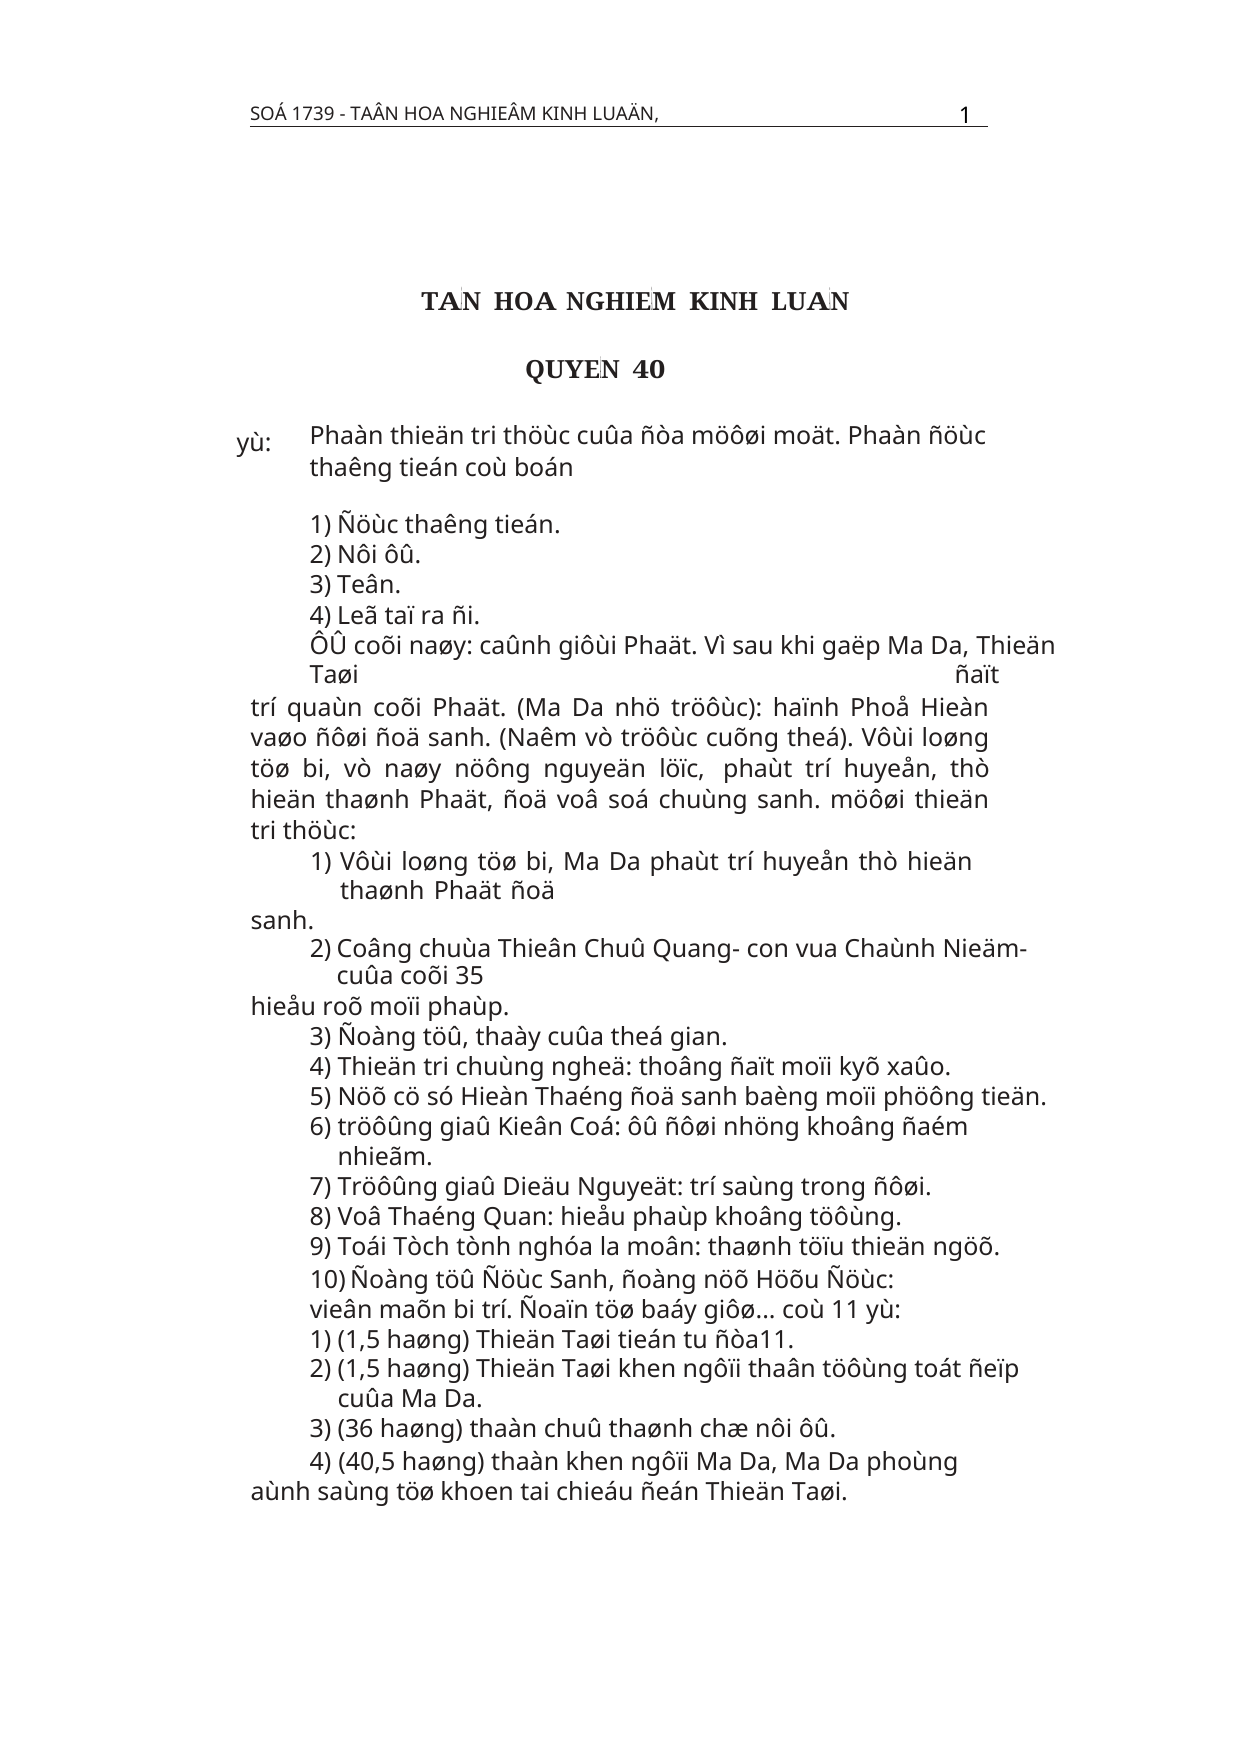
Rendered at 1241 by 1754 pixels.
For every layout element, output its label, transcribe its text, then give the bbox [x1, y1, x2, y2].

text hieåu roõ moïi phaùp. [250, 990, 1065, 1021]
list (36 haøng) thaàn chuû thaønh chæ nôi ôû. [309, 1413, 1065, 1444]
list Coâng chuùa Thieân Chuû Quang- con vua Chaùnh Nieäm- cuûa coõi 35 [309, 935, 1065, 990]
list (1,5 haøng) Thieän Taøi khen ngôïi thaân töôùng toát ñeïp cuûa Ma Da. [309, 1354, 1065, 1413]
list Nôi ôû. [309, 540, 1065, 570]
list Ñoàng töû Ñöùc Sanh, ñoàng nöõ Höõu Ñöùc: vieân maõn bi trí. Ñoaïn töø baáy giôø... coù 11 yù: [309, 1263, 913, 1326]
list Nöõ cö só Hieàn Thaéng ñoä sanh baèng moïi phöông tieän. [309, 1081, 1065, 1111]
list (40,5 haøng) thaàn khen ngôïi Ma Da, Ma Da phoùng aùnh saùng töø khoen tai chieáu ñeán Thieän Taøi. [250, 1446, 982, 1508]
list Toái Tòch tònh nghóa la moân: thaønh töïu thieän ngöõ. [309, 1231, 1065, 1262]
list tröôûng giaû Kieân Coá: ôû ñôøi nhöng khoâng ñaém nhieãm. [309, 1111, 1065, 1171]
list Leã taï ra ñi. [309, 600, 1065, 631]
list Tröôûng giaû Dieäu Nguyeät: trí saùng trong ñôøi. [309, 1171, 1065, 1201]
text yù: [175, 425, 271, 459]
list Thieän tri chuùng ngheä: thoâng ñaït moïi kyõ xaûo. [309, 1051, 1065, 1081]
text TAÂN HOA NGHIEÂM KINH LUAÄN QUYEÅN 40 [421, 284, 931, 386]
list Vôùi loøng töø bi, Ma Da phaùt trí huyeån thò hieän thaønh Phaät ñoä [310, 847, 1065, 905]
text Phaàn thieän tri thöùc cuûa ñòa möôøi moät. Phaàn ñöùc thaêng tieán coù boán [309, 419, 1065, 483]
list Voâ Thaéng Quan: hieåu phaùp khoâng töôùng. [309, 1201, 1065, 1231]
text ÔÛ coõi naøy: caûnh giôùi Phaät. Vì sau khi gaëp Ma Da, Thieän Taøi ñaït [309, 631, 1065, 690]
list Ñoàng töû, thaày cuûa theá gian. [309, 1021, 1065, 1051]
list Ñöùc thaêng tieán. [309, 508, 1065, 540]
text sanh. [250, 905, 1065, 935]
text trí quaùn coõi Phaät. (Ma Da nhö tröôùc): haïnh Phoå Hieàn vaøo ñôøi ñoä sanh. (Naêm vò tröôùc cuõng theá). Vôùi loøng töø bi, vò naøy nöông nguyeän löïc, phaùt trí huyeån, thò hieän thaønh Phaät, ñoä voâ soá chuùng sanh. möôøi thieän tri thöùc: [250, 691, 990, 847]
list Teân. [309, 570, 1065, 600]
list (1,5 haøng) Thieän Taøi tieán tu ñòa11. [309, 1326, 1065, 1354]
